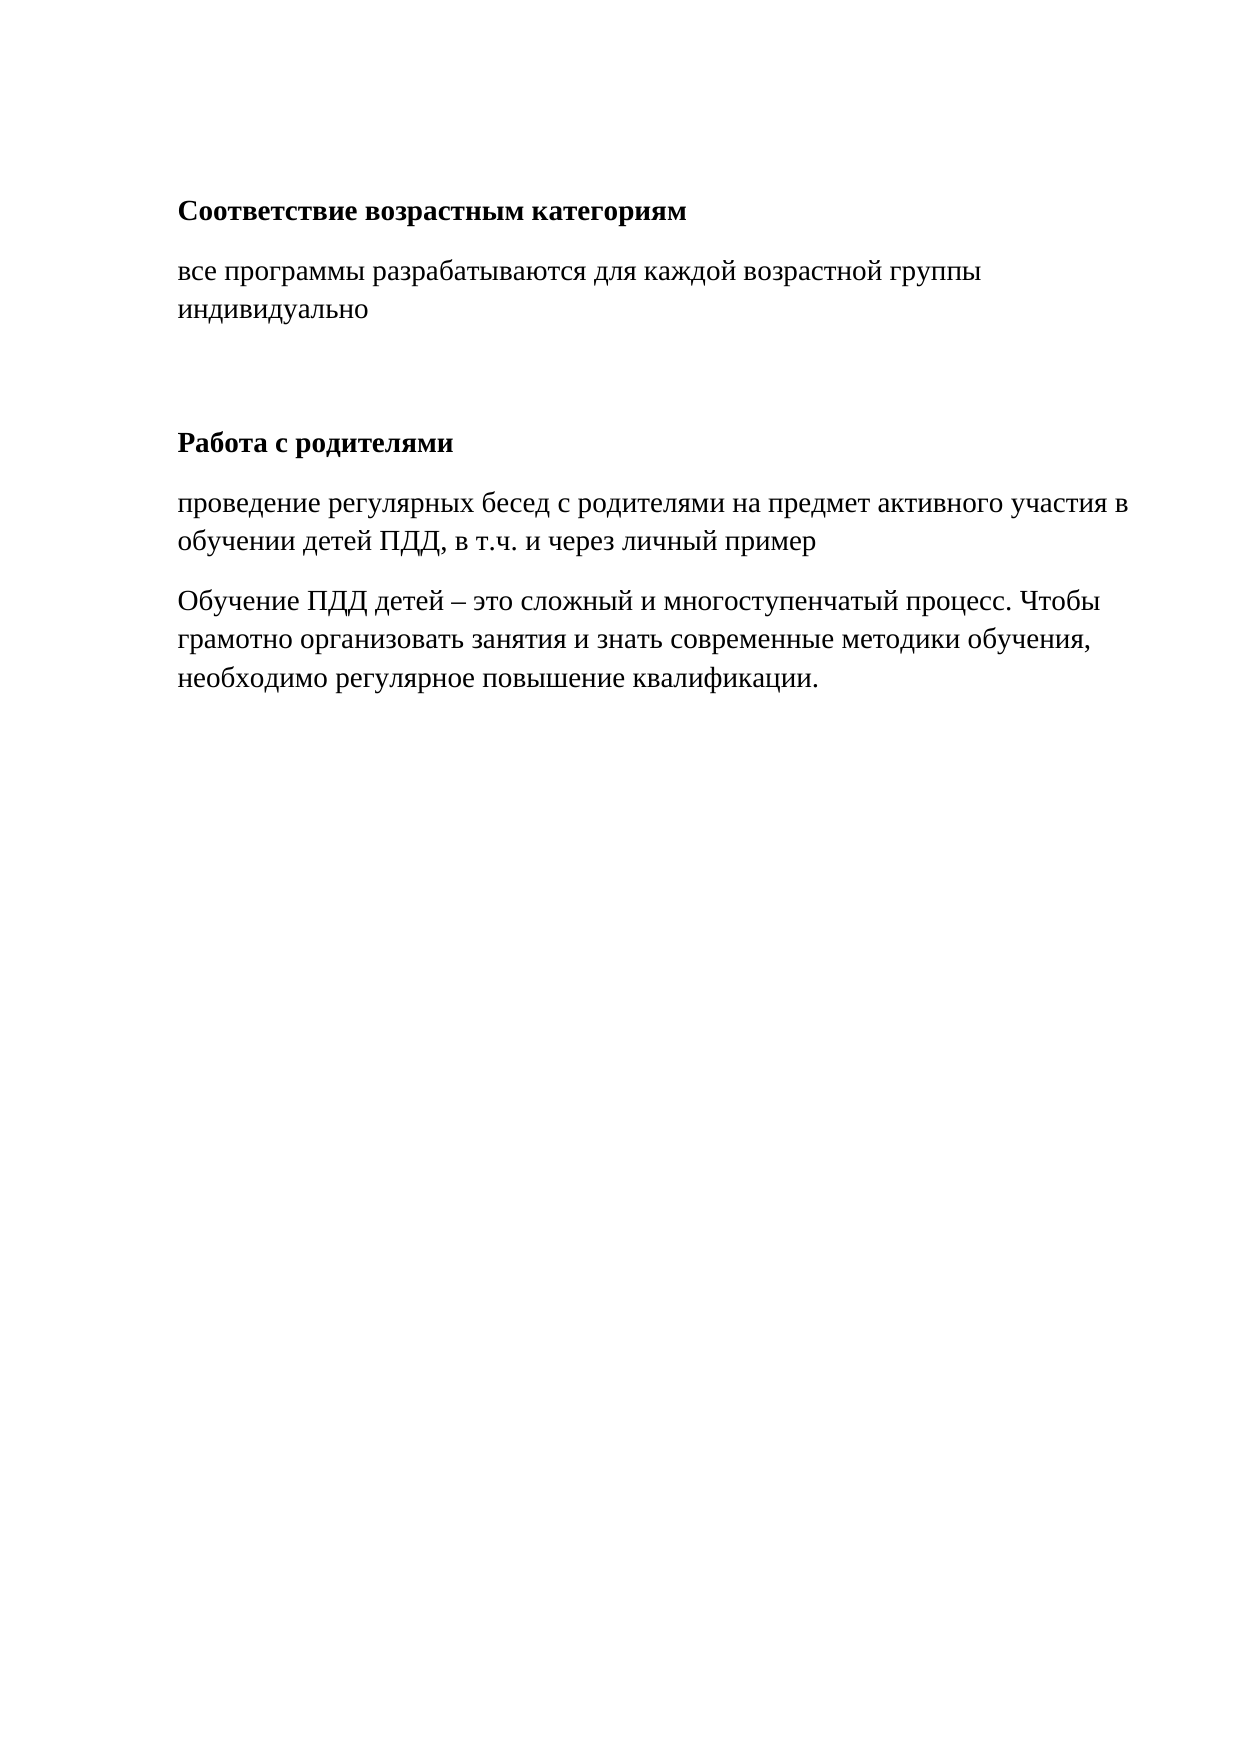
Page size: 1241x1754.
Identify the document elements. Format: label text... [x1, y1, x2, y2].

text проведение регулярных бесед с родителями на предмет активного участия в обучении детей ПДД, в т.ч. и через личный пример [177, 485, 1152, 557]
text Работа с родителями [177, 426, 1152, 459]
text Обучение ПДД детей – это сложный и многоступенчатый процесс. Чтобы грамотно организовать занятия и знать современные методики обучения, необходимо регулярное повышение квалификации. [177, 583, 1152, 693]
text Соответствие возрастным категориям [177, 193, 1152, 227]
text все программы разрабатываются для каждой возрастной группы индивидуально [177, 253, 1152, 325]
